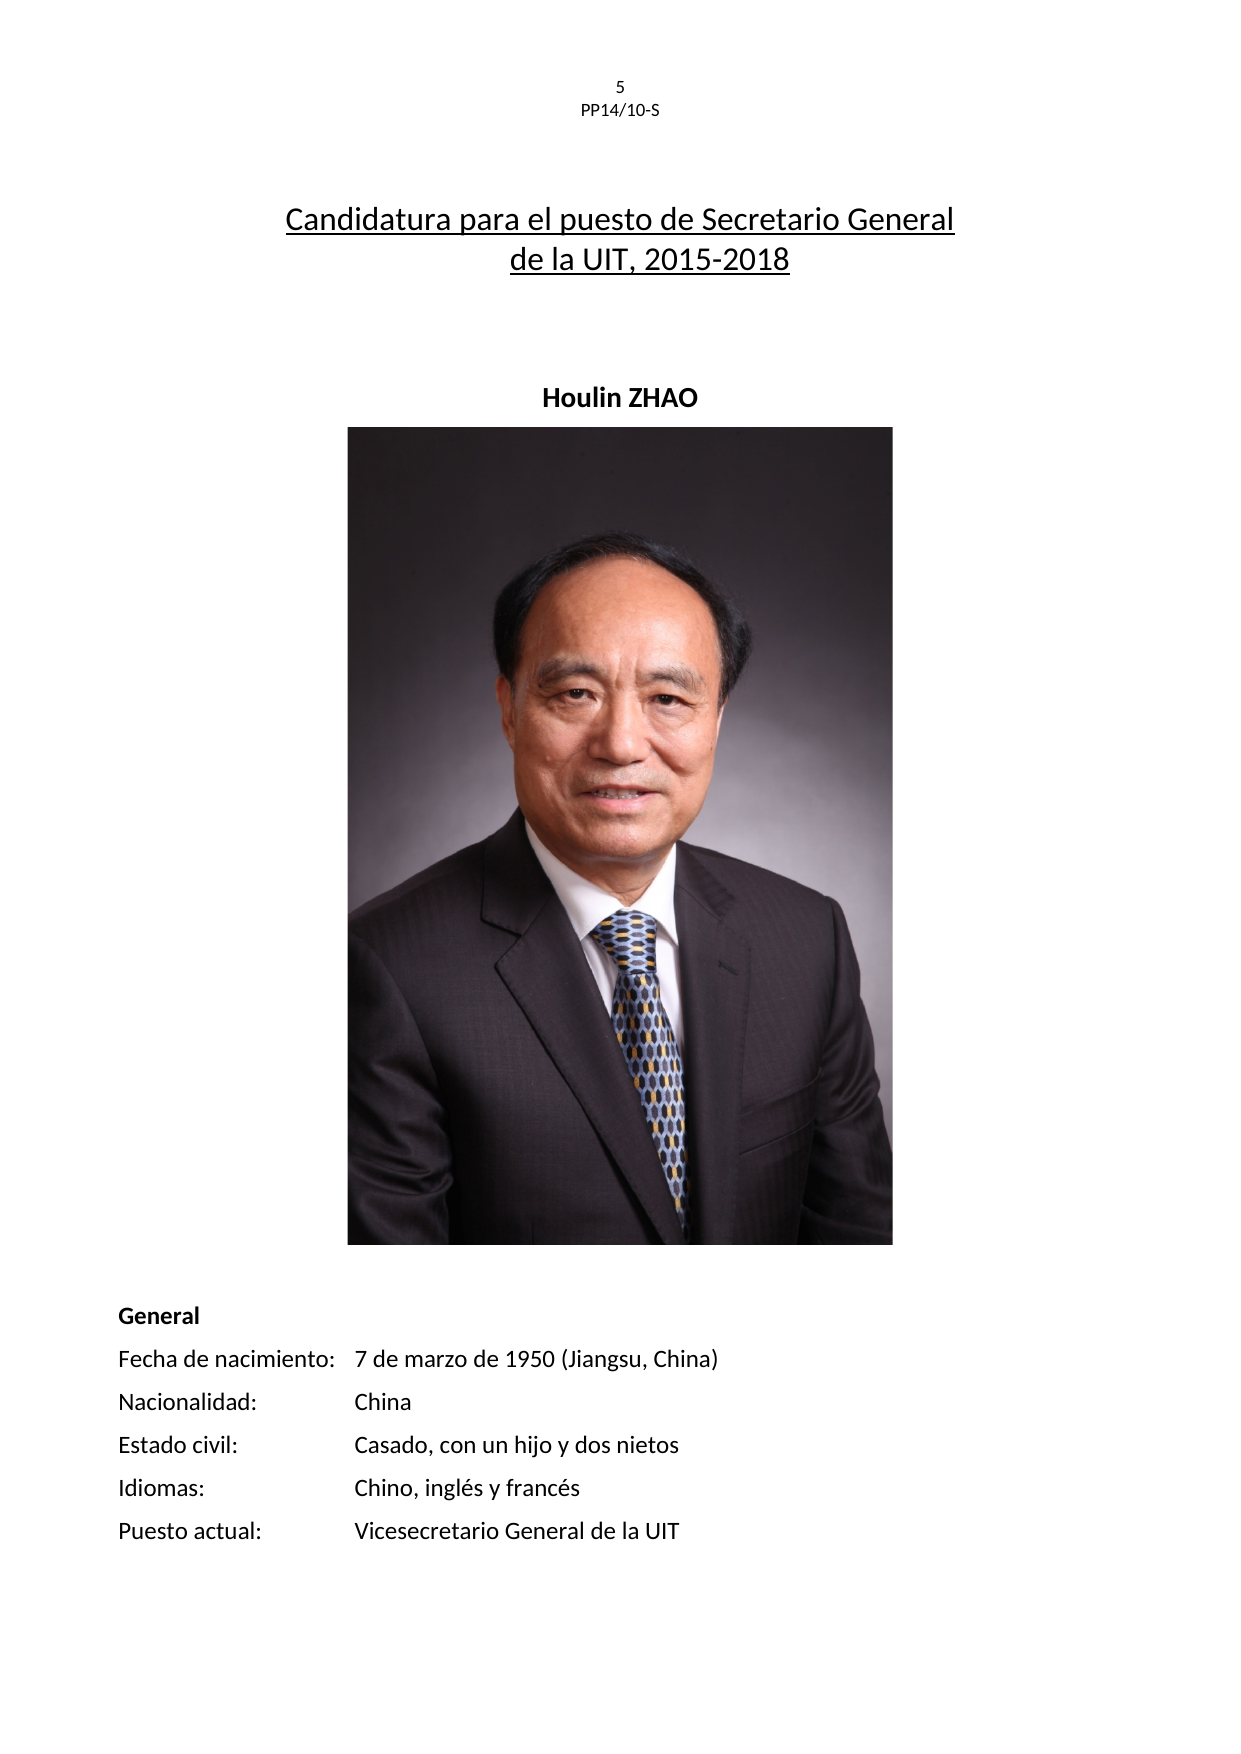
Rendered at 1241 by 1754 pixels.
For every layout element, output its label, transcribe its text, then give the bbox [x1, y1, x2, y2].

text Fecha de nacimiento: 7 de marzo de 1950 (Jiangsu, China) [118, 1343, 1122, 1374]
picture [347, 427, 893, 1245]
text Idiomas: Chino, inglés y francés [118, 1472, 1122, 1503]
text Nacionalidad: China [118, 1386, 1122, 1417]
text Estado civil: Casado, con un hijo y dos nietos [118, 1429, 1122, 1460]
text General [118, 1300, 1122, 1331]
text Puesto actual: Vicesecretario General de la UIT [118, 1516, 1122, 1546]
subtitle Candidatura para el puesto de Secretario General de la UIT, 2015-2018 [118, 198, 1122, 279]
subtitle Houlin ZHAO [118, 379, 1122, 415]
